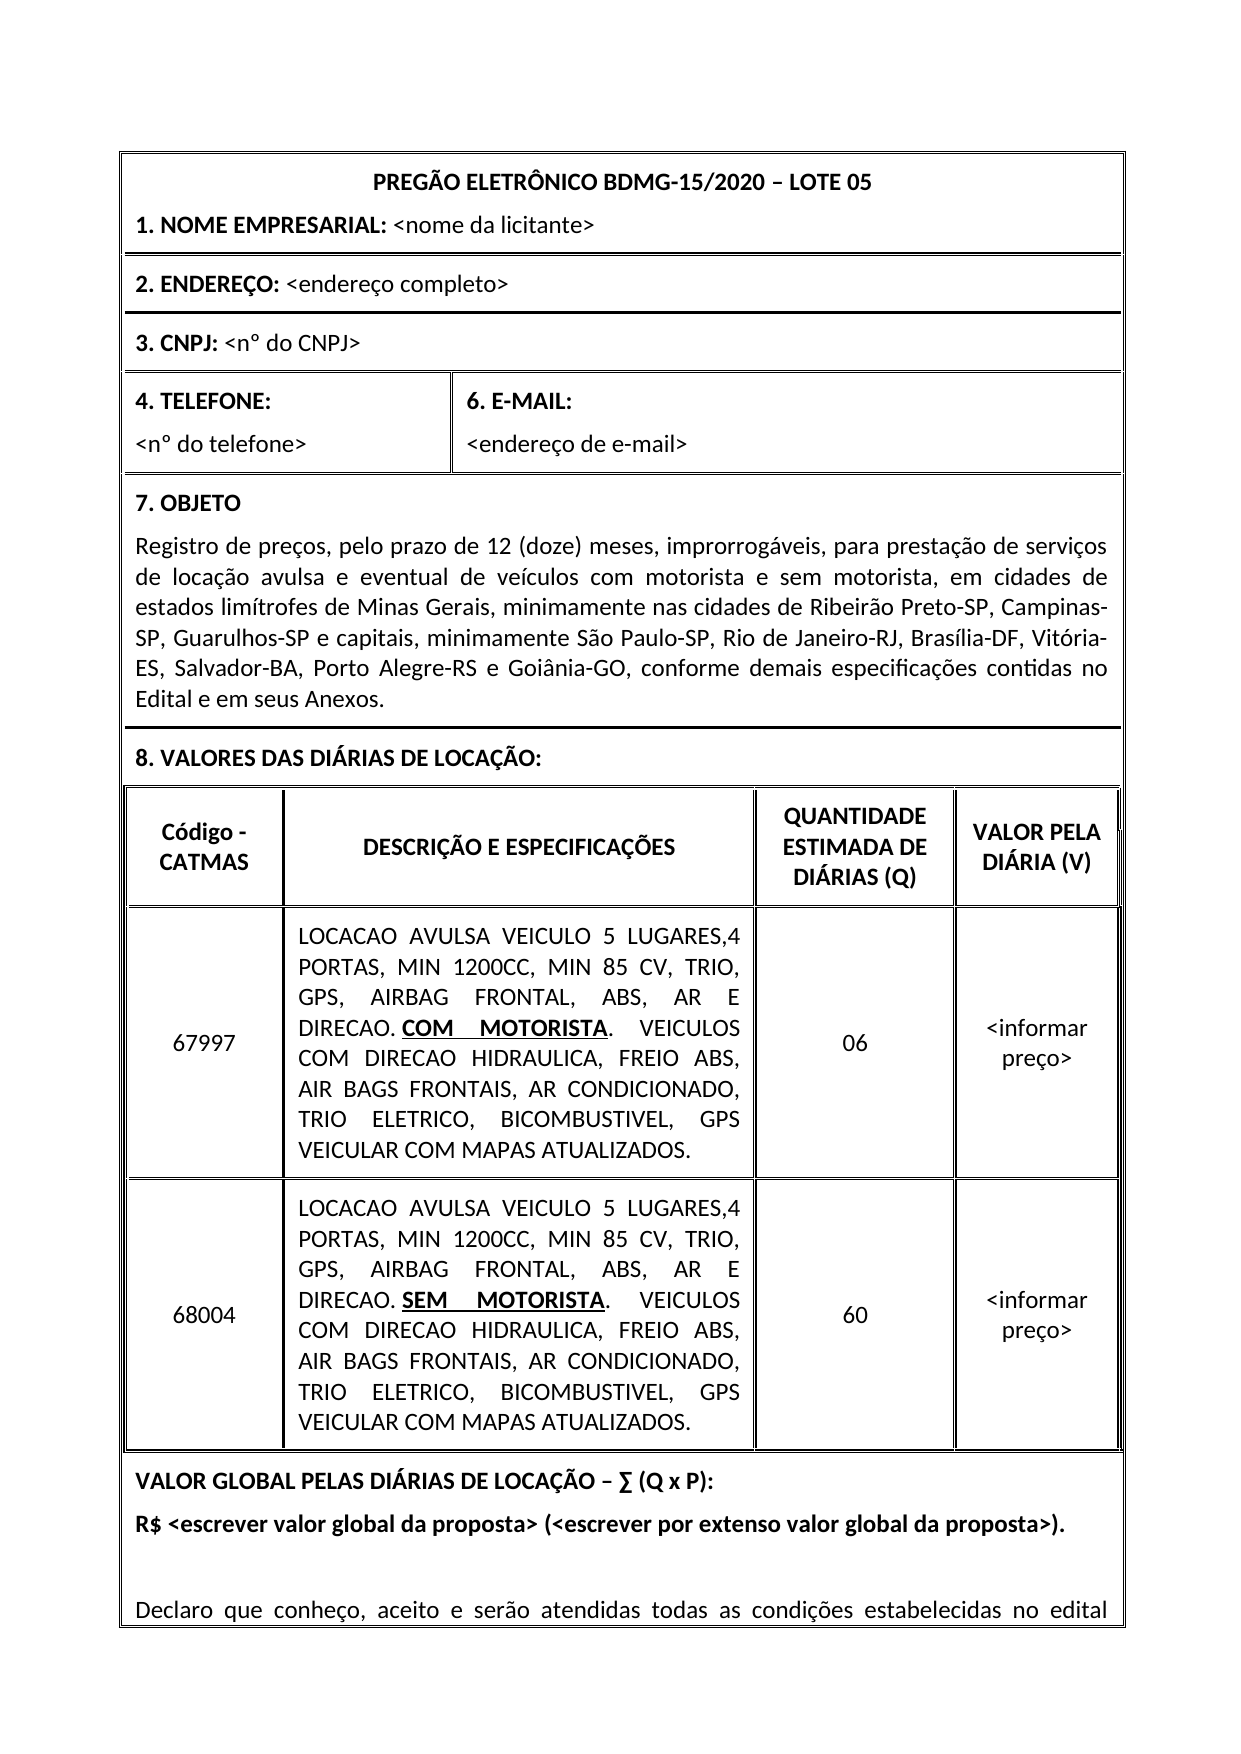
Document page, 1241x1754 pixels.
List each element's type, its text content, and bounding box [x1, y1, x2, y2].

table_cell 7. OBJETO Registro de preços, pelo prazo de 12 (doze) meses, improrrogáveis, para prestação de serviços de locação avulsa e eventual de veículos com motorista e sem motorista, em cidades de estados limítrofes de Minas Gerais, minimamente nas cidades de Ribeirão Preto-SP, Campinas-SP, Guarulhos-SP e capitais, minimamente São Paulo-SP, Rio de Janeiro-RJ, Brasília-DF, Vitória-ES, Salvador-BA, Porto Alegre-RS e Goiânia-GO, conforme demais especificações contidas no Edital e em seus Anexos. [120, 472, 1124, 726]
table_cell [122, 726, 1123, 1624]
table_cell 4. TELEFONE: <nº do telefone> [120, 370, 452, 472]
table_header PREGÃO ELETRÔNICO BDMG-15/2020 – LOTE 05 1. NOME EMPRESARIAL: <nome da licitante> [122, 154, 1123, 252]
table_cell 3. CNPJ: <nº do CNPJ> [122, 311, 1123, 370]
table_cell 6. E-MAIL: <endereço de e-mail> [452, 370, 1124, 472]
table_cell 2. ENDEREÇO: <endereço completo> [122, 252, 1123, 311]
